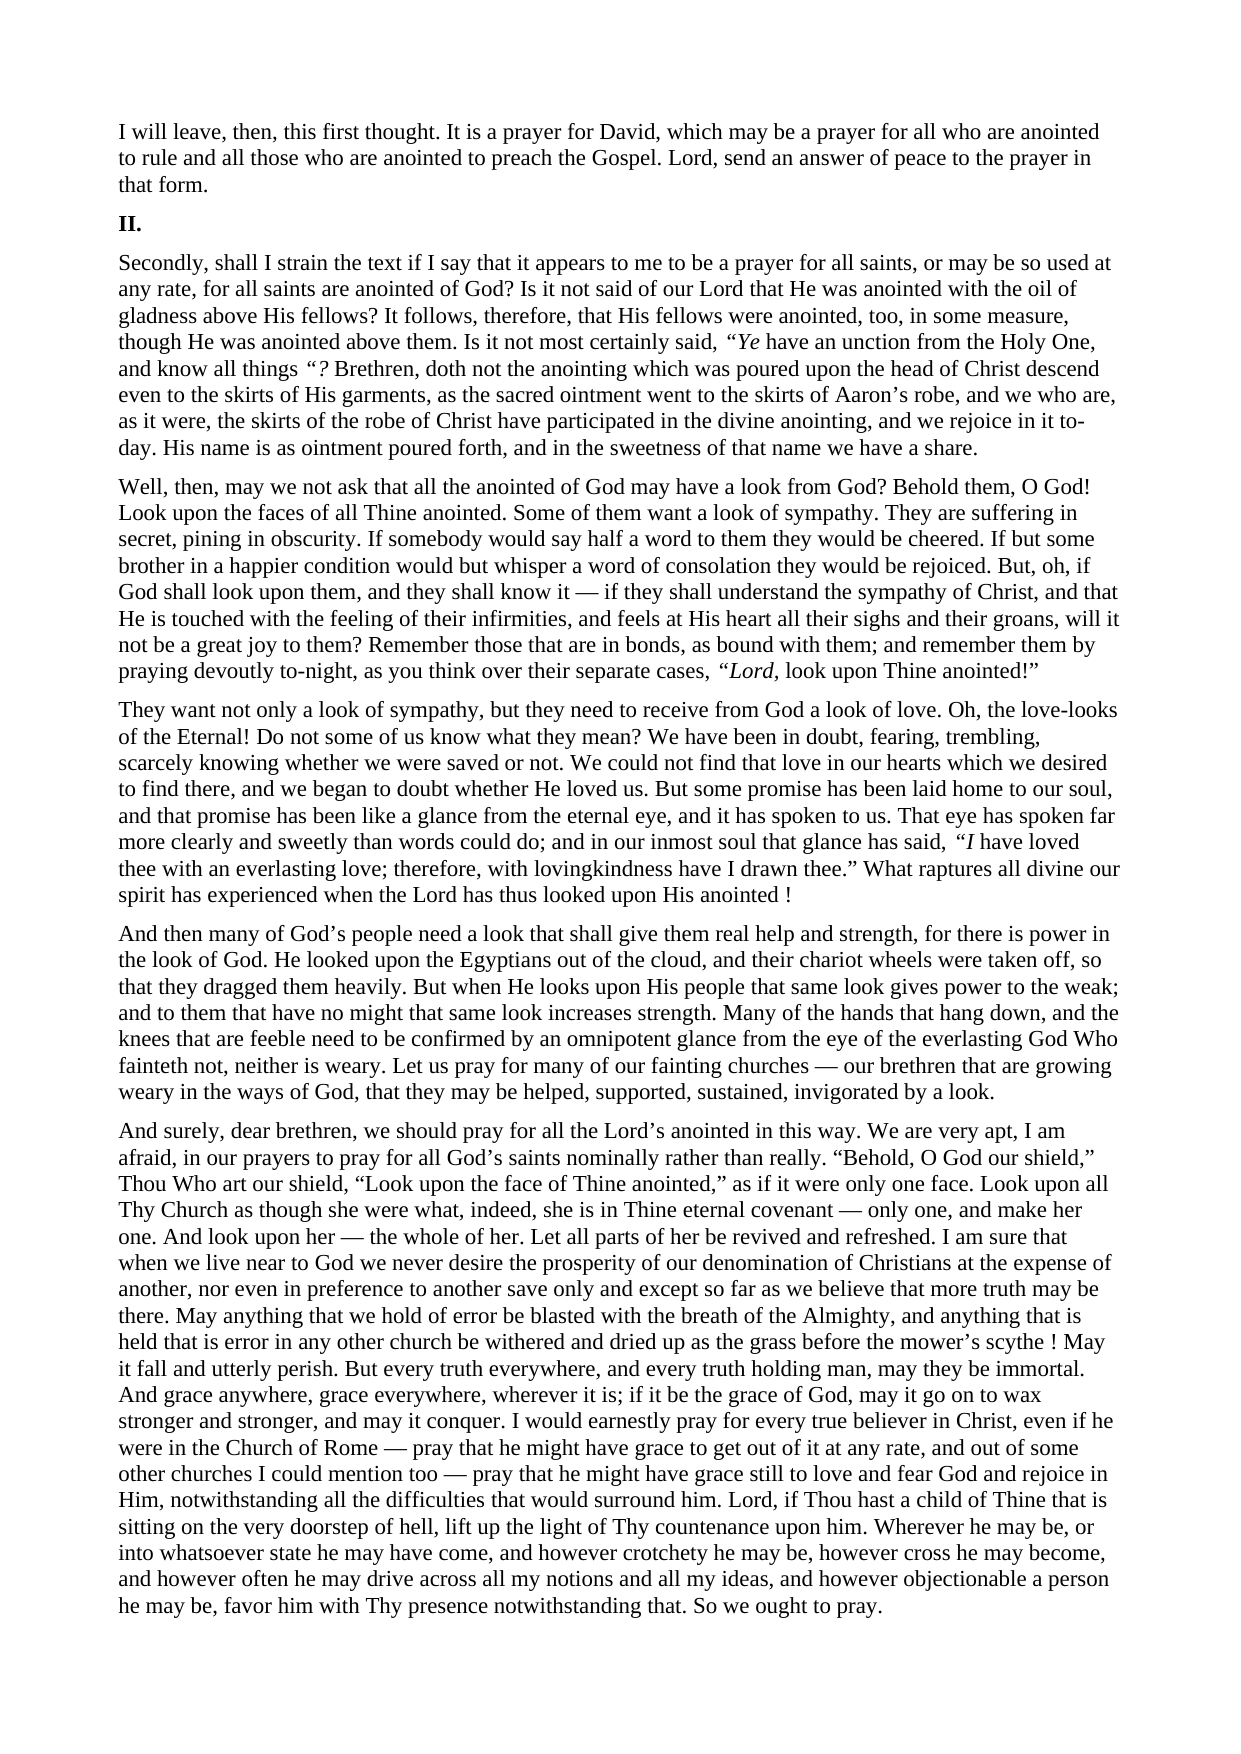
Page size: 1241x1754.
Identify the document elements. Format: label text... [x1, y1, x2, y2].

text I will leave, then, this first thought. It is a prayer for David, which may be a prayer for all who are anointed to rule and all those who are anointed to preach the Gospel. Lord, send an answer of peace to the prayer in that form. [118, 118, 1122, 197]
text And surely, dear brethren, we should pray for all the Lord’s anointed in this way. We are very apt, I am afraid, in our prayers to pray for all God’s saints nominally rather than really. “Behold, O God our shield,” Thou Who art our shield, “Look upon the face of Thine anointed,” as if it were only one face. Look upon all Thy Church as though she were what, indeed, she is in Thine eternal covenant — only one, and make her one. And look upon her — the whole of her. Let all parts of her be revived and refreshed. I am sure that when we live near to God we never desire the prosperity of our denomination of Christians at the expense of another, nor even in preference to another save only and except so far as we believe that more truth may be there. May anything that we hold of error be blasted with the breath of the Almighty, and anything that is held that is error in any other church be withered and dried up as the grass before the mower’s scythe ! May it fall and utterly perish. But every truth everywhere, and every truth holding man, may they be immortal. And grace anywhere, grace everywhere, wherever it is; if it be the grace of God, may it go on to wax stronger and stronger, and may it conquer. I would earnestly pray for every true believer in Christ, even if he were in the Church of Rome — pray that he might have grace to get out of it at any rate, and out of some other churches I could mention too — pray that he might have grace still to love and fear God and rejoice in Him, notwithstanding all the difficulties that would surround him. Lord, if Thou hast a child of Thine that is sitting on the very doorstep of hell, lift up the light of Thy countenance upon him. Wherever he may be, or into whatsoever state he may have come, and however crotchety he may be, however cross he may become, and however often he may drive across all my notions and all my ideas, and however objectionable a person he may be, favor him with Thy presence notwithstanding that. So we ought to pray. [118, 1117, 1122, 1618]
text Secondly, shall I strain the text if I say that it appears to me to be a prayer for all saints, or may be so used at any rate, for all saints are anointed of God? Is it not said of our Lord that He was anointed with the oil of gladness above His fellows? It follows, therefore, that His fellows were anointed, too, in some measure, though He was anointed above them. Is it not most certainly said, “Ye have an unction from the Holy One, and know all things “? Brethren, doth not the anointing which was poured upon the head of Christ descend even to the skirts of His garments, as the sacred ointment went to the skirts of Aaron’s robe, and we who are, as it were, the skirts of the robe of Christ have participated in the divine anointing, and we rejoice in it to-day. His name is as ointment poured forth, and in the sweetness of that name we have a share. [118, 249, 1122, 460]
text II. [118, 210, 1122, 236]
text They want not only a look of sympathy, but they need to receive from God a look of love. Oh, the love-looks of the Eternal! Do not some of us know what they mean? We have been in doubt, fearing, trembling, scarcely knowing whether we were saved or not. We could not find that love in our hearts which we desired to find there, and we began to doubt whether He loved us. But some promise has been laid home to our soul, and that promise has been like a glance from the eternal eye, and it has spoken to us. That eye has spoken far more clearly and sweetly than words could do; and in our inmost soul that glance has said, “I have loved thee with an everlasting love; therefore, with lovingkindness have I drawn thee.” What raptures all divine our spirit has experienced when the Lord has thus looked upon His anointed ! [118, 696, 1122, 907]
text And then many of God’s people need a look that shall give them real help and strength, for there is power in the look of God. He looked upon the Egyptians out of the cloud, and their chariot wheels were taken off, so that they dragged them heavily. But when He looks upon His people that same look gives power to the weak; and to them that have no might that same look increases strength. Many of the hands that hang down, and the knees that are feeble need to be confirmed by an omnipotent glance from the eye of the everlasting God Who fainteth not, neither is weary. Let us pray for many of our fainting churches — our brethren that are growing weary in the ways of God, that they may be helped, supported, sustained, invigorated by a look. [118, 920, 1122, 1104]
text Well, then, may we not ask that all the anointed of God may have a look from God? Behold them, O God! Look upon the faces of all Thine anointed. Some of them want a look of sympathy. They are suffering in secret, pining in obscurity. If somebody would say half a word to them they would be cheered. If but some brother in a happier condition would but whisper a word of consolation they would be rejoiced. But, oh, if God shall look upon them, and they shall know it — if they shall understand the sympathy of Christ, and that He is touched with the feeling of their infirmities, and feels at His heart all their sighs and their groans, will it not be a great joy to them? Remember those that are in bonds, as bound with them; and remember them by praying devoutly to-night, as you think over their separate cases, “Lord, look upon Thine anointed!” [118, 473, 1122, 684]
